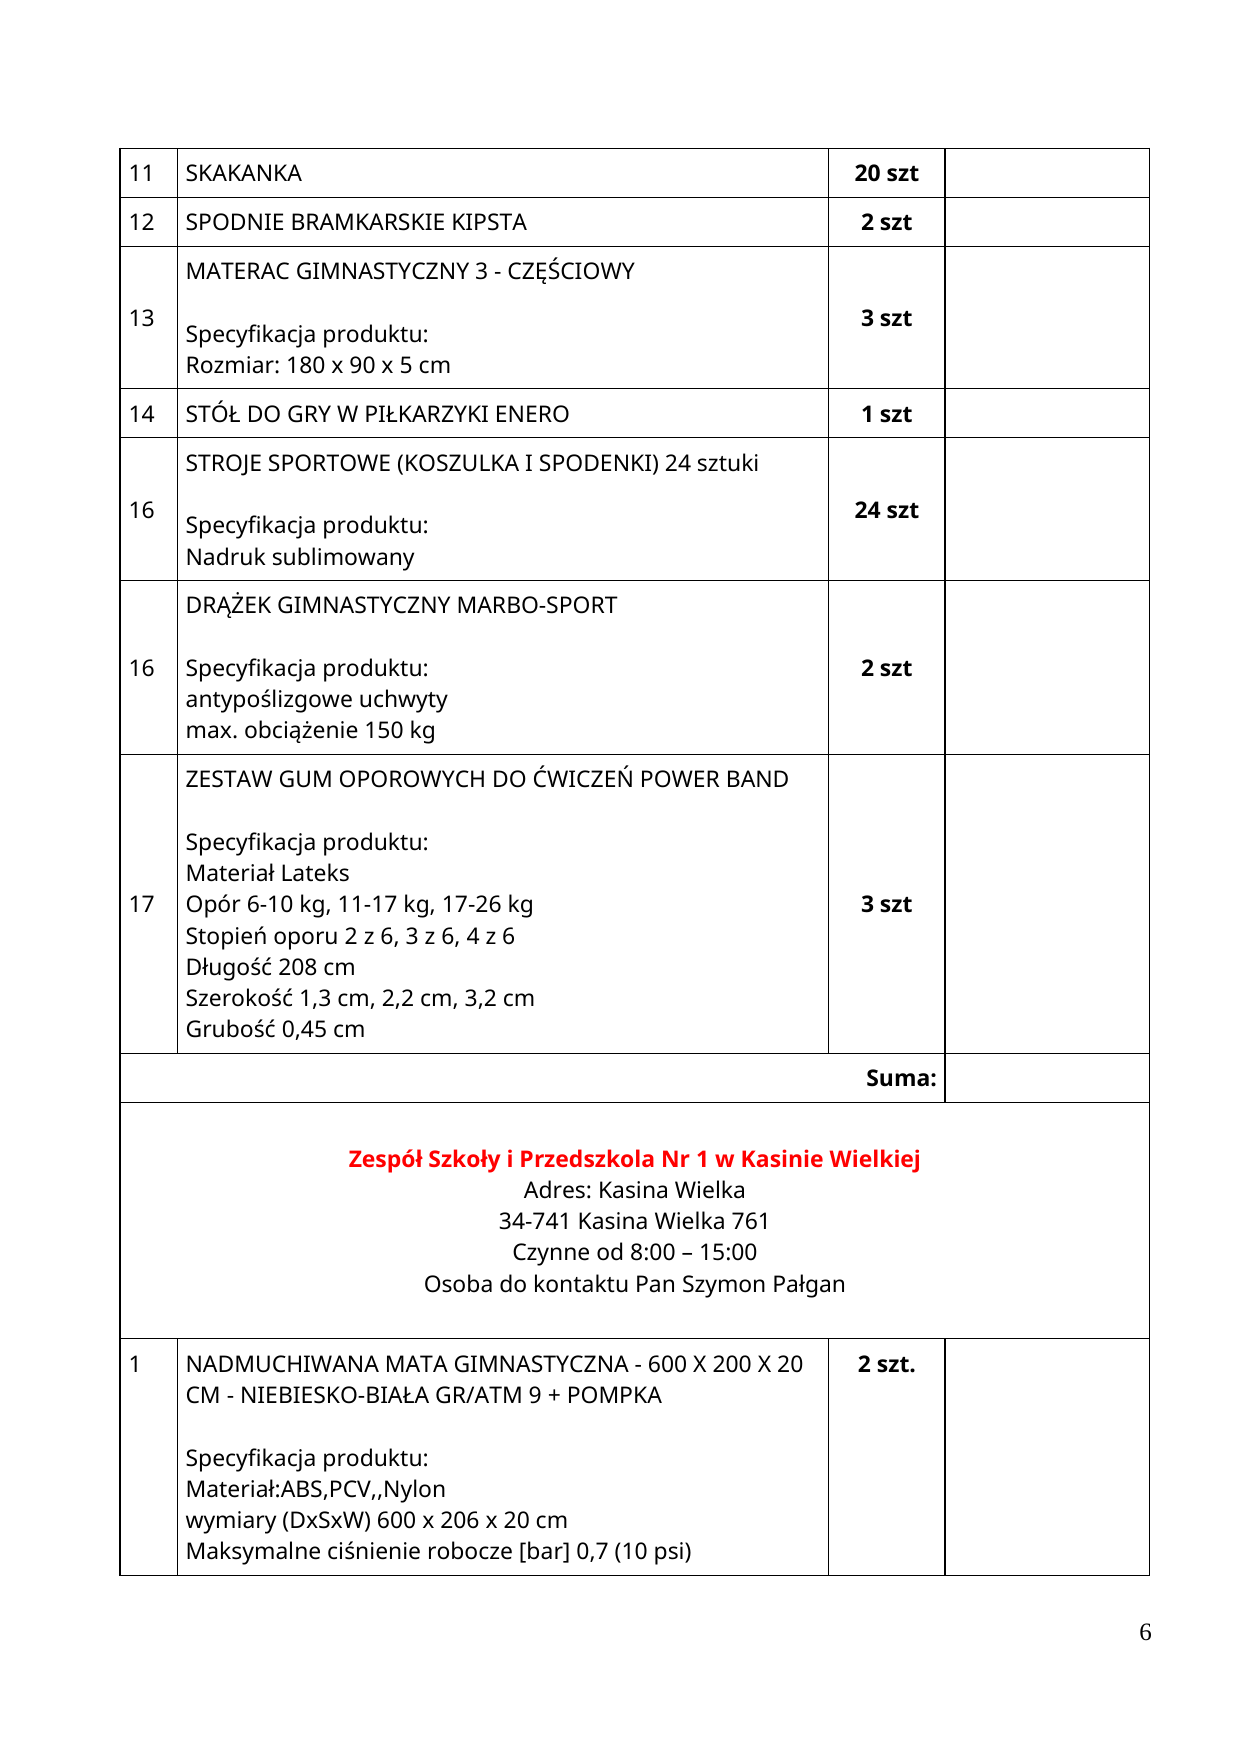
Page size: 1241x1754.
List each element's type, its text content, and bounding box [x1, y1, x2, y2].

table_cell 2 szt. [829, 1339, 944, 1575]
table_cell STROJE SPORTOWE (KOSZULKA I SPODENKI) 24 sztuki Specyfikacja produktu: Nadruk sublimowany [178, 438, 828, 580]
table_cell 16 [121, 438, 177, 580]
table_cell [946, 389, 1149, 437]
table_cell 16 [121, 581, 177, 754]
table_cell 3 szt [829, 755, 944, 1053]
table_cell STÓŁ DO GRY W PIŁKARZYKI ENERO [178, 389, 828, 437]
table_cell 2 szt [829, 198, 944, 246]
table_cell 17 [121, 755, 177, 1053]
table_cell [946, 1339, 1149, 1575]
table_cell 1 szt [829, 389, 944, 437]
table_cell SKAKANKA [178, 149, 828, 197]
table_cell 12 [121, 198, 177, 246]
table_cell MATERAC GIMNASTYCZNY 3 - CZĘŚCIOWY Specyfikacja produktu: Rozmiar: 180 x 90 x 5 cm [178, 247, 828, 388]
table_cell DRĄŻEK GIMNASTYCZNY MARBO-SPORT Specyfikacja produktu: antypoślizgowe uchwyty max. obciążenie 150 kg [178, 581, 828, 754]
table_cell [178, 1339, 828, 1575]
table_cell [946, 247, 1149, 388]
table_cell 20 szt [829, 149, 944, 197]
table_cell 11 [121, 149, 177, 197]
table_cell [946, 1054, 1149, 1102]
table_cell 1 [121, 1339, 177, 1575]
table_cell 13 [121, 247, 177, 388]
table_cell 24 szt [829, 438, 944, 580]
table_cell Zespół Szkoły i Przedszkola Nr 1 w Kasinie Wielkiej Adres: Kasina Wielka 34-741 Kasina Wielka 761 Czynne od 8:00 – 15:00 Osoba do kontaktu Pan Szymon Pałgan [121, 1103, 1149, 1338]
table_cell ZESTAW GUM OPOROWYCH DO ĆWICZEŃ POWER BAND Specyfikacja produktu: Materiał Lateks Opór 6-10 kg, 11-17 kg, 17-26 kg Stopień oporu 2 z 6, 3 z 6, 4 z 6 Długość 208 cm Szerokość 1,3 cm, 2,2 cm, 3,2 cm Grubość 0,45 cm [178, 755, 828, 1053]
table_cell [946, 755, 1149, 1053]
table_cell Suma: [121, 1054, 944, 1102]
table_cell [946, 581, 1149, 754]
table_cell 3 szt [829, 247, 944, 388]
table_cell 2 szt [829, 581, 944, 754]
table_cell [946, 149, 1149, 197]
table_cell SPODNIE BRAMKARSKIE KIPSTA [178, 198, 828, 246]
table_cell [946, 198, 1149, 246]
table_cell [946, 438, 1149, 580]
table_cell 14 [121, 389, 177, 437]
